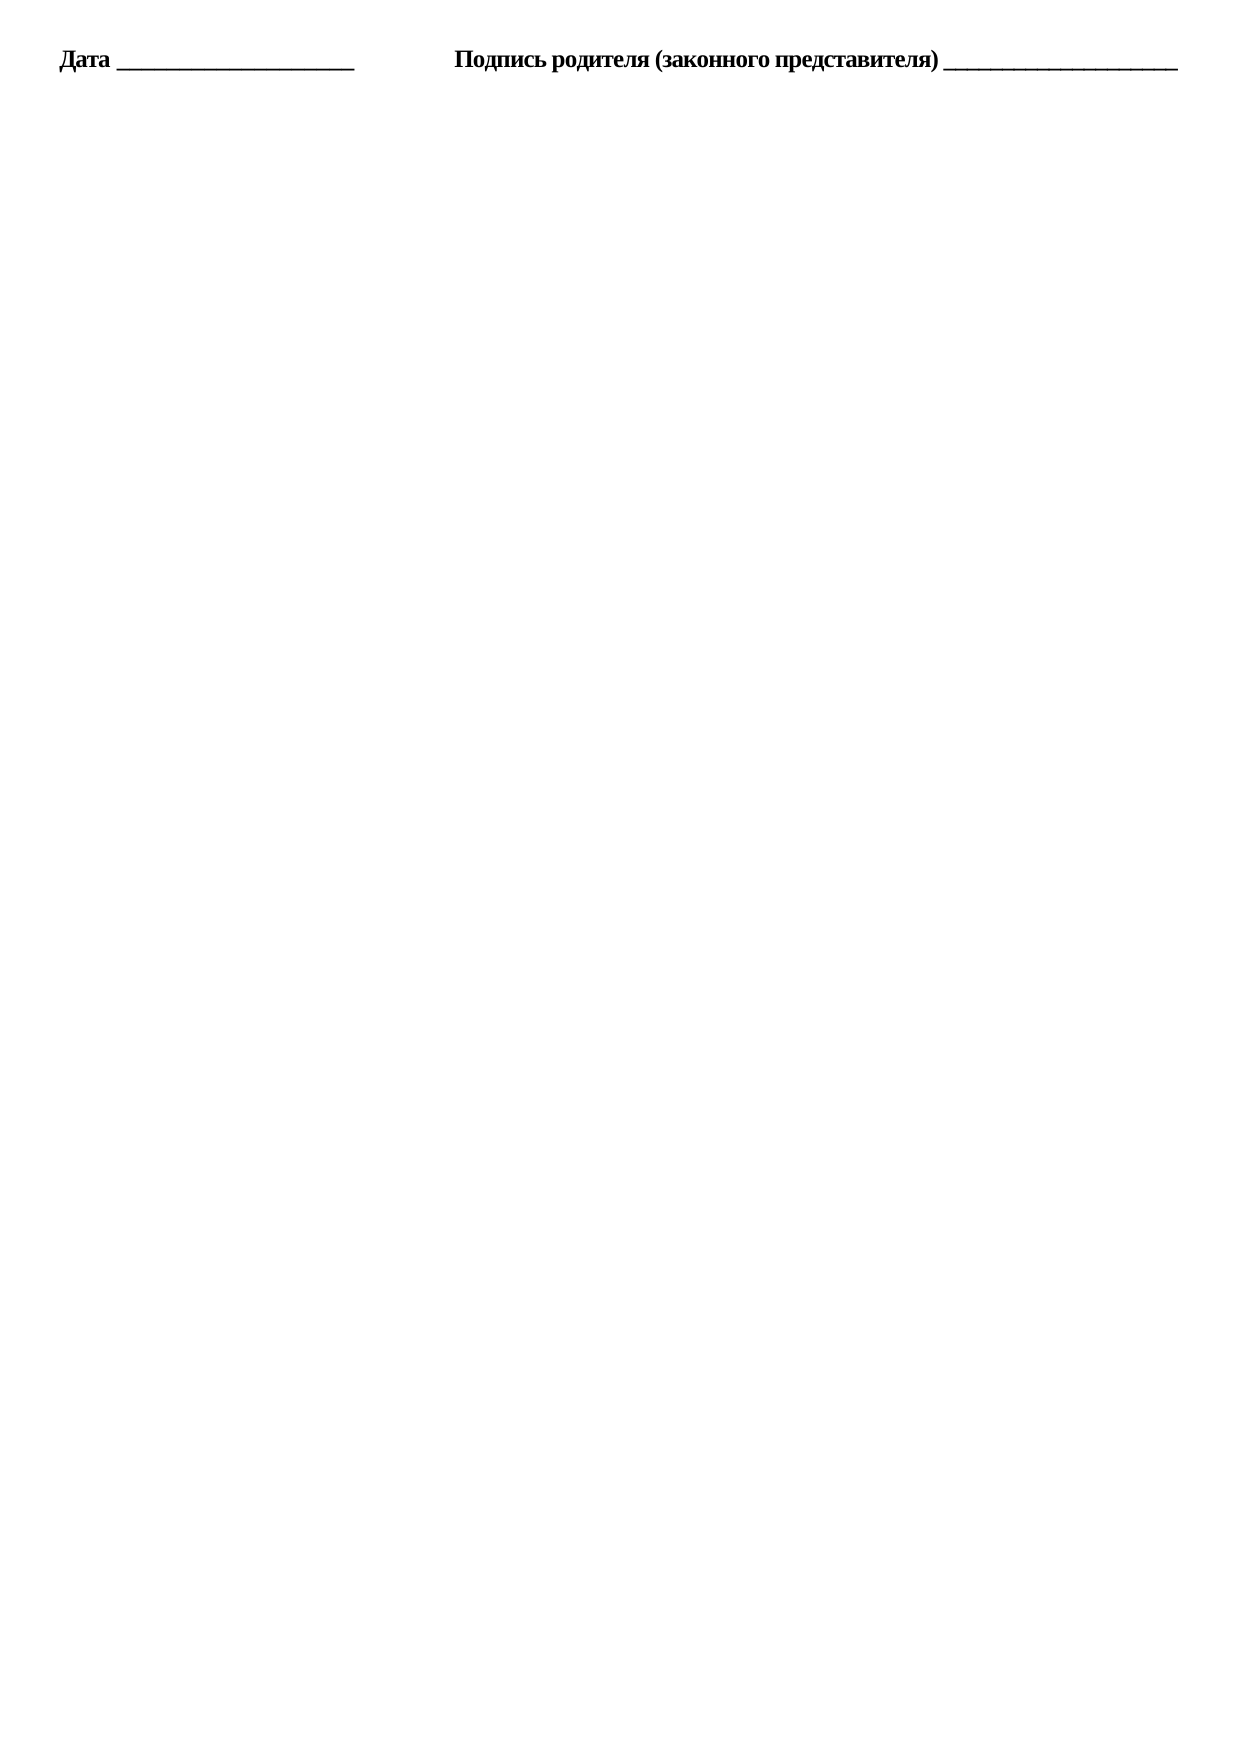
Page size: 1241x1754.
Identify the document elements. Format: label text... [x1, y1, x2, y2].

text Дата ___________________ Подпись родителя (законного представителя) ____________________ [59, 44, 1181, 73]
